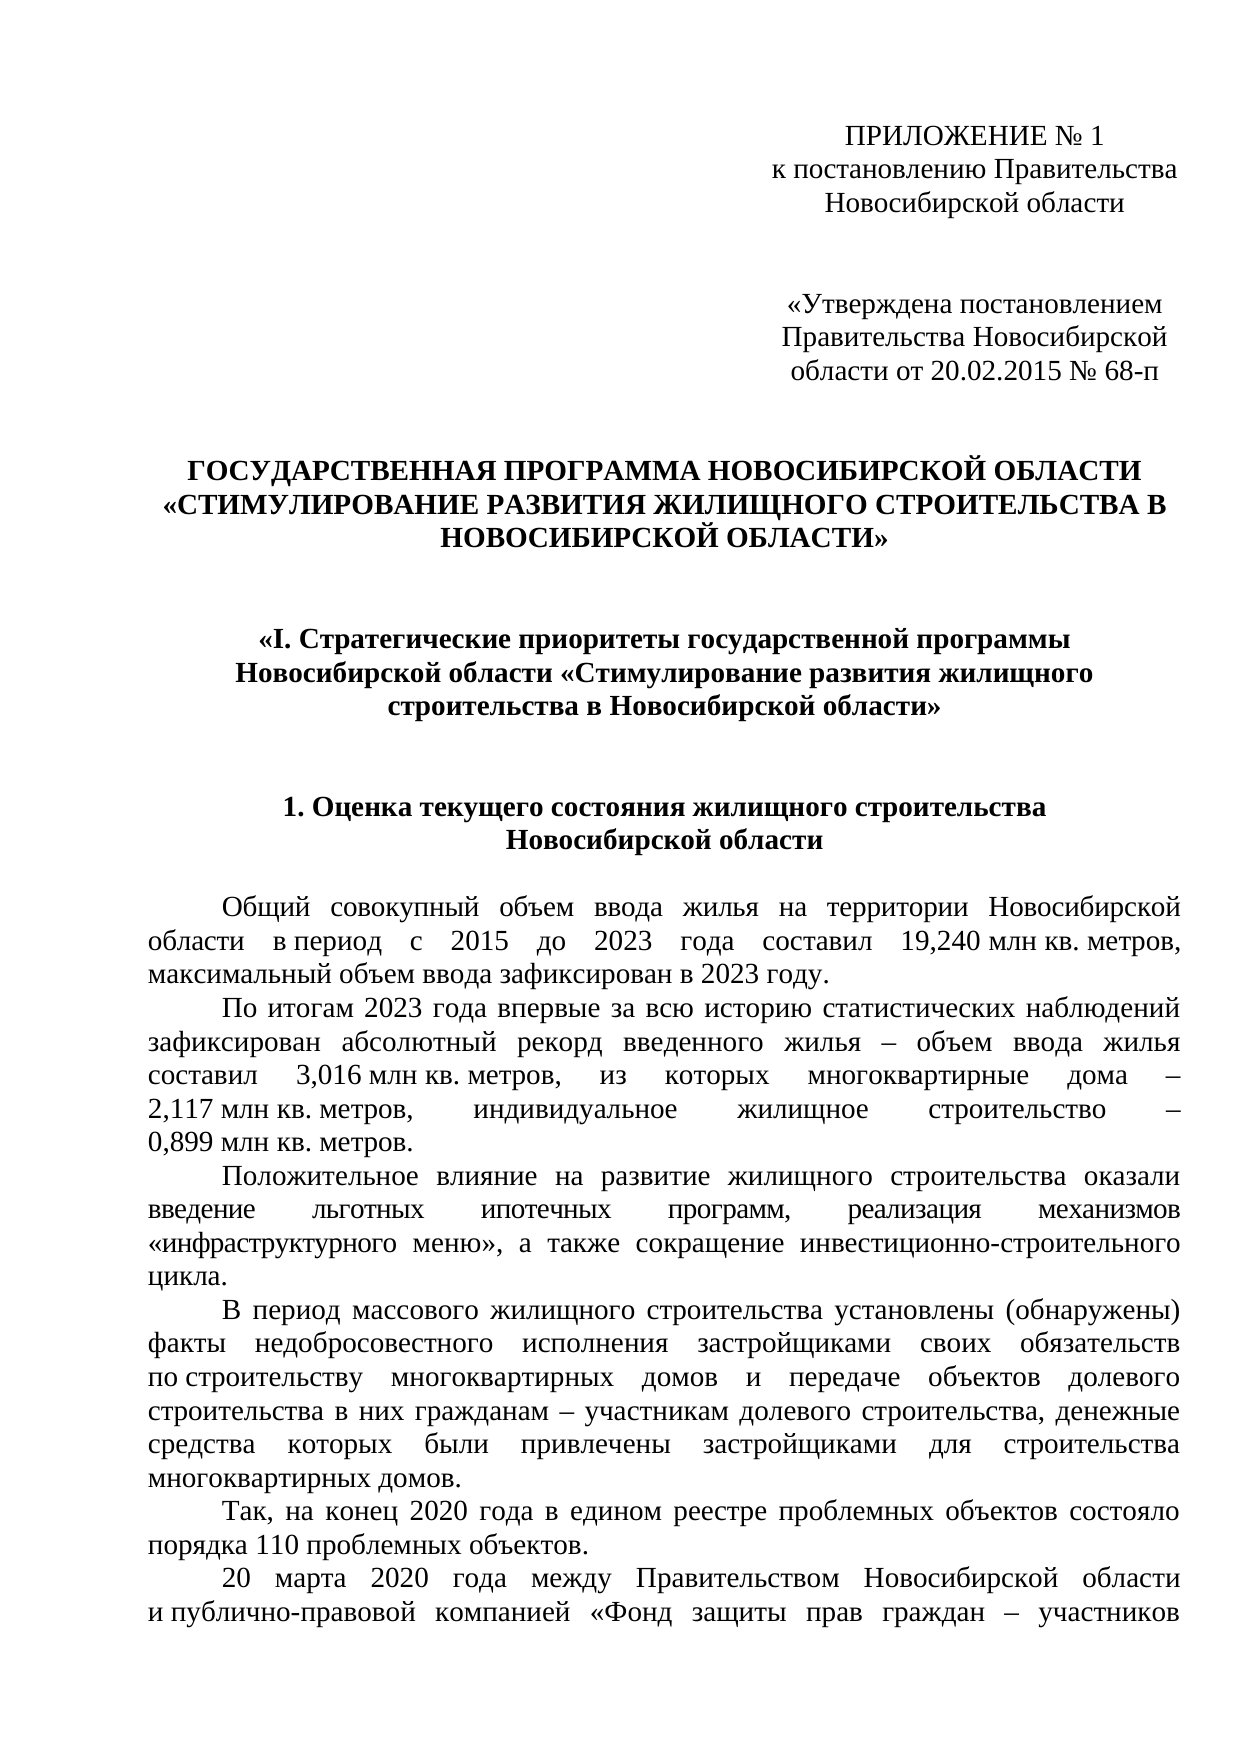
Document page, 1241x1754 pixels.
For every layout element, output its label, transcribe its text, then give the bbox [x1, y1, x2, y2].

text ГОСУДАРСТВЕННАЯ ПРОГРАММА НОВОСИБИРСКОЙ ОБЛАСТИ «СТИМУЛИРОВАНИЕ РАЗВИТИЯ ЖИЛИЩНОГО СТРОИТЕЛЬСТВА В НОВОСИБИРСКОЙ ОБЛАСТИ» [148, 453, 1181, 554]
text Новосибирской области «Стимулирование развития жилищного строительства в Новосибирской области» [148, 655, 1181, 722]
text Общий совокупный объем ввода жилья на территории Новосибирской области в период с 2015 до 2023 года составил 19,240 млн кв. метров, максимальный объем ввода зафиксирован в 2023 году. [148, 889, 1181, 990]
text «Утверждена постановлением Правительства Новосибирской области от 20.02.2015 № 68-п [768, 286, 1181, 386]
text Положительное влияние на развитие жилищного строительства оказали введение льготных ипотечных программ, реализация механизмов «инфраструктурного меню», а также сокращение инвестиционно-строительного цикла. [148, 1158, 1181, 1292]
text Новосибирской области [768, 185, 1181, 219]
text ПРИЛОЖЕНИЕ № 1 [768, 118, 1181, 152]
text По итогам 2023 года впервые за всю историю статистических наблюдений зафиксирован абсолютный рекорд введенного жилья – объем ввода жилья составил 3,016 млн кв. метров, из которых многоквартирные дома – 2,117 млн кв. метров, индивидуальное жилищное строительство – 0,899 млн кв. метров. [148, 990, 1181, 1158]
text В период массового жилищного строительства установлены (обнаружены) факты недобросовестного исполнения застройщиками своих обязательств по строительству многоквартирных домов и передаче объектов долевого строительства в них гражданам – участникам долевого строительства, денежные средства которых были привлечены застройщиками для строительства многоквартирных домов. [148, 1292, 1181, 1493]
list Новосибирской области [148, 822, 1181, 856]
text к постановлению Правительства [768, 152, 1181, 185]
text Так, на конец 2020 года в едином реестре проблемных объектов состояло порядка 110 проблемных объектов. [148, 1493, 1181, 1560]
text «I. Стратегические приоритеты государственной программы [148, 621, 1181, 655]
list 1. Оценка текущего состояния жилищного строительства [148, 789, 1181, 822]
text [148, 1560, 1181, 1627]
